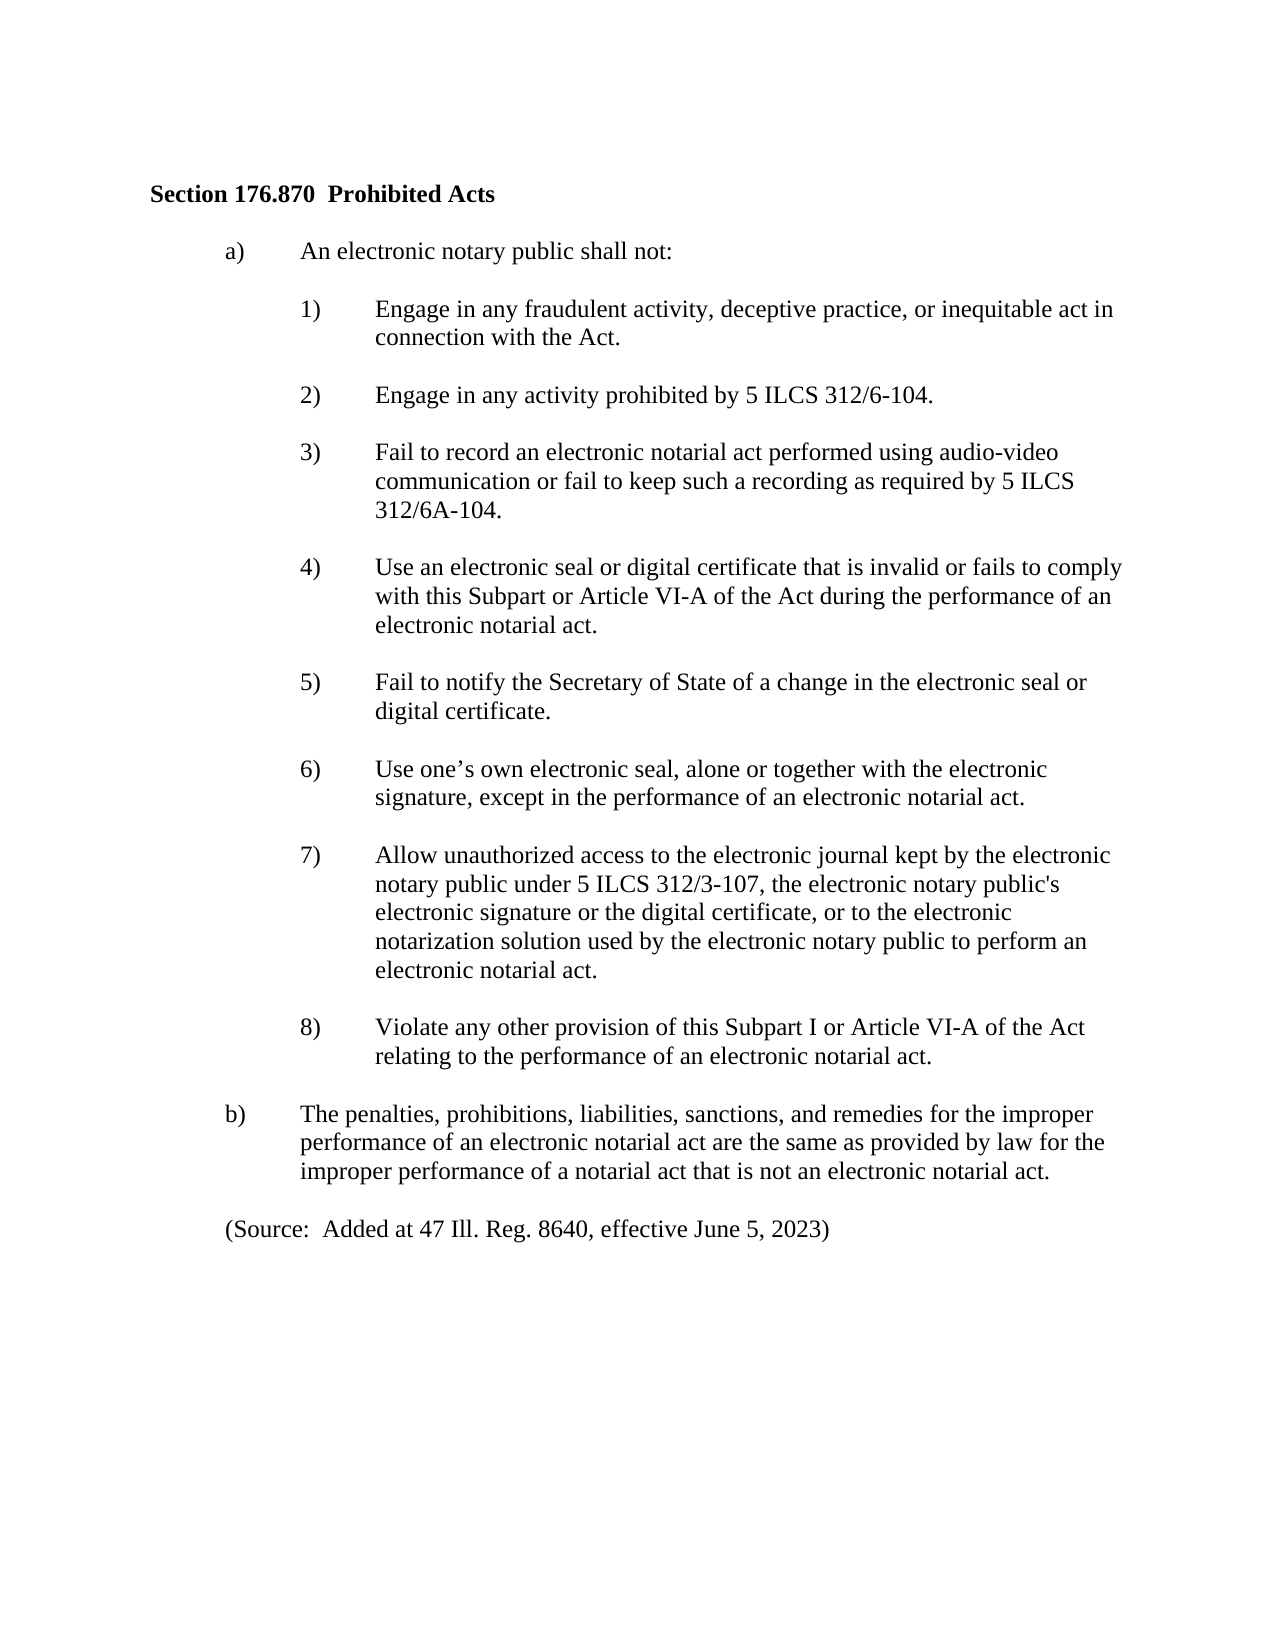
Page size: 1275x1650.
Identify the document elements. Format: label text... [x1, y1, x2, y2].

text 7) Allow unauthorized access to the electronic journal kept by the electronic notary public under 5 ILCS 312/3-107, the electronic notary public's electronic signature or the digital certificate, or to the electronic notarization solution used by the electronic notary public to perform an electronic notarial act. [300, 840, 1125, 984]
text (Source: Added at 47 Ill. Reg. 8640, effective June 5, 2023) [150, 1214, 1125, 1242]
text 1) Engage in any fraudulent activity, deceptive practice, or inequitable act in connection with the Act. [300, 294, 1125, 351]
text a) An electronic notary public shall not: [225, 236, 1125, 265]
text 4) Use an electronic seal or digital certificate that is invalid or fails to comply with this Subpart or Article VI-A of the Act during the performance of an electronic notarial act. [300, 552, 1125, 639]
text b) The penalties, prohibitions, liabilities, sanctions, and remedies for the improper performance of an electronic notarial act are the same as provided by law for the improper performance of a notarial act that is not an electronic notarial act. [225, 1099, 1125, 1185]
text 8) Violate any other provision of this Subpart I or Article VI-A of the Act relating to the performance of an electronic notarial act. [300, 1012, 1125, 1070]
text Section 176.870 Prohibited Acts [150, 179, 1125, 207]
text 3) Fail to record an electronic notarial act performed using audio-video communication or fail to keep such a recording as required by 5 ILCS 312/6A-104. [300, 437, 1125, 524]
text 2) Engage in any activity prohibited by 5 ILCS 312/6-104. [300, 380, 1125, 409]
text 6) Use one’s own electronic seal, alone or together with the electronic signature, except in the performance of an electronic notarial act. [300, 754, 1125, 811]
text 5) Fail to notify the Secretary of State of a change in the electronic seal or digital certificate. [300, 667, 1125, 725]
